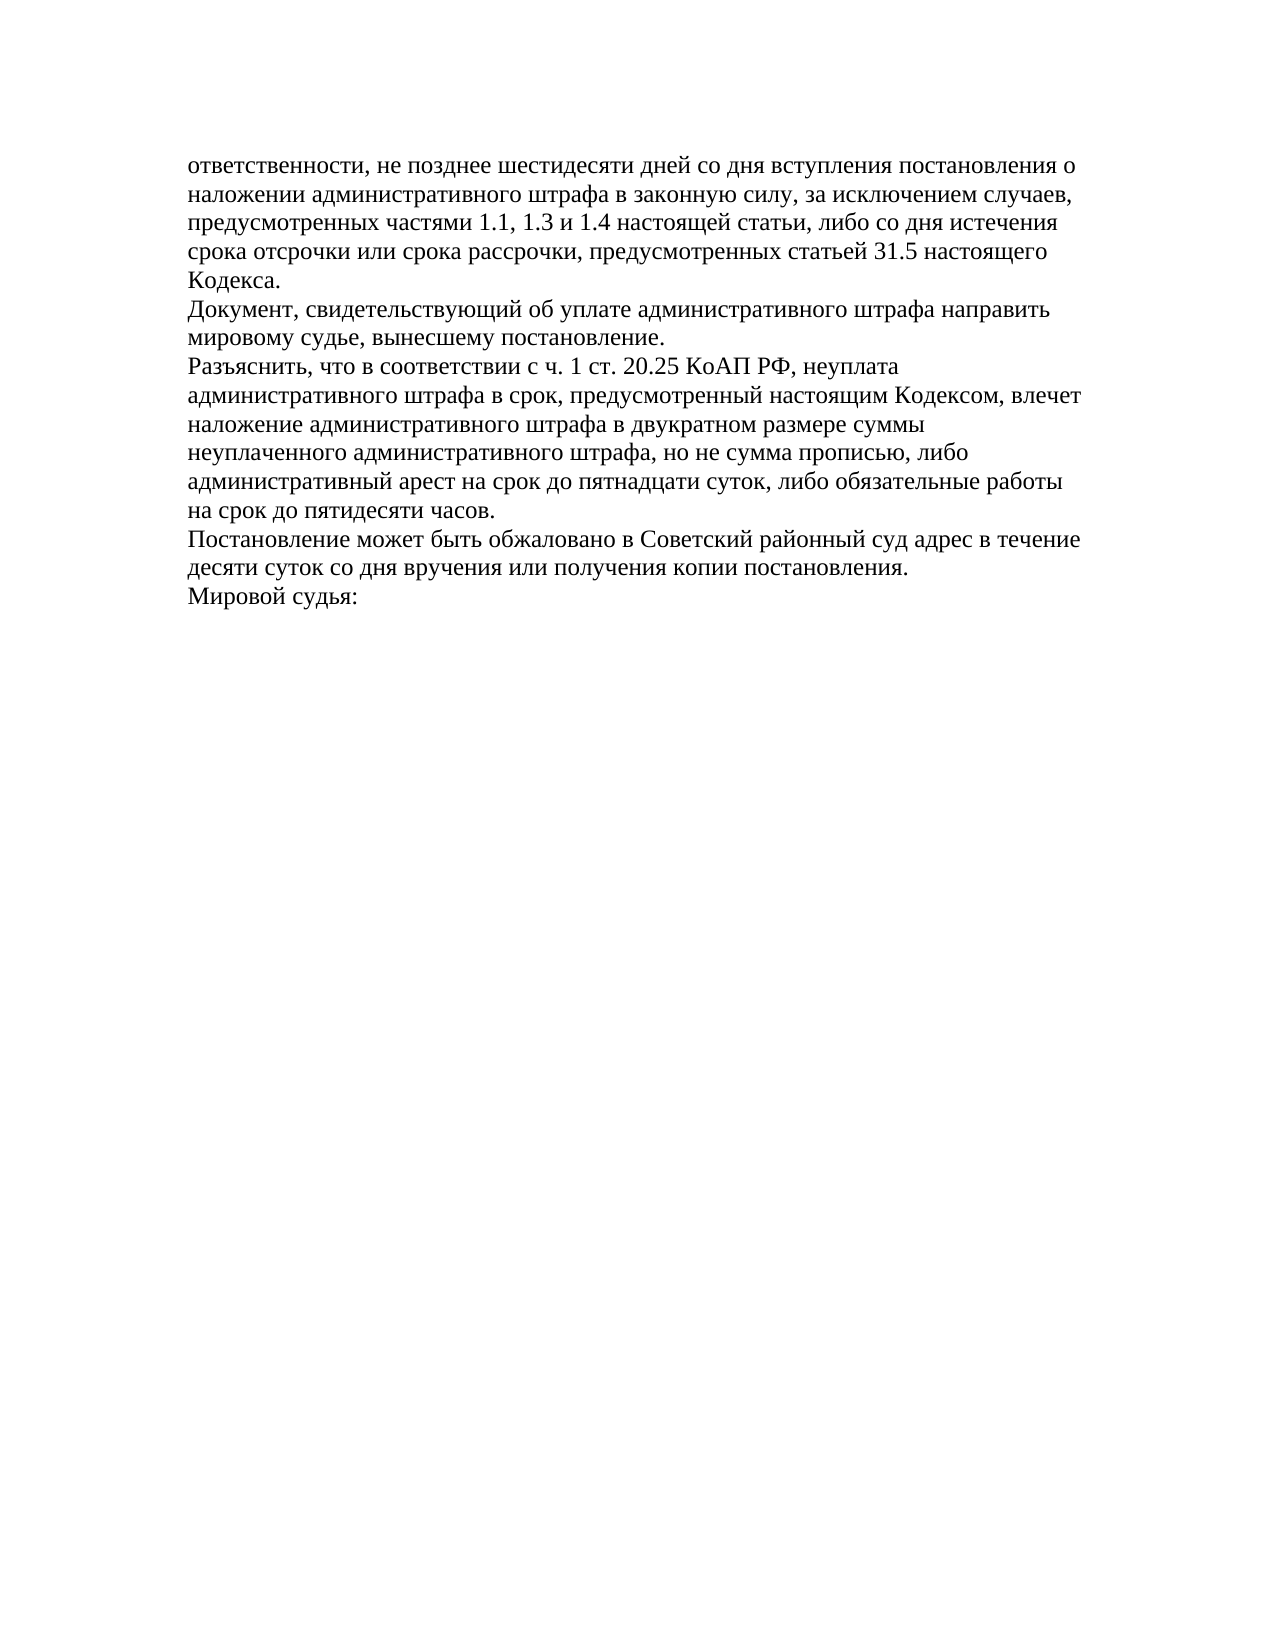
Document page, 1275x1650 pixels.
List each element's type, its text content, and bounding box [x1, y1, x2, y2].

text Документ, свидетельствующий об уплате административного штрафа направить мировому судье, вынесшему постановление. [187, 294, 1087, 351]
text Мировой судья: [187, 581, 1087, 610]
text Разъяснить, что в соответствии с ч. 1 ст. 20.25 КоАП РФ, неуплата административного штрафа в срок, предусмотренный настоящим Кодексом, влечет наложение административного штрафа в двукратном размере суммы неуплаченного административного штрафа, но не сумма прописью, либо административный арест на срок до пятнадцати суток, либо обязательные работы на срок до пятидесяти часов. [187, 351, 1087, 524]
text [187, 150, 1087, 294]
text Постановление может быть обжаловано в Советский районный суд адрес в течение десяти суток со дня вручения или получения копии постановления. [187, 524, 1087, 581]
